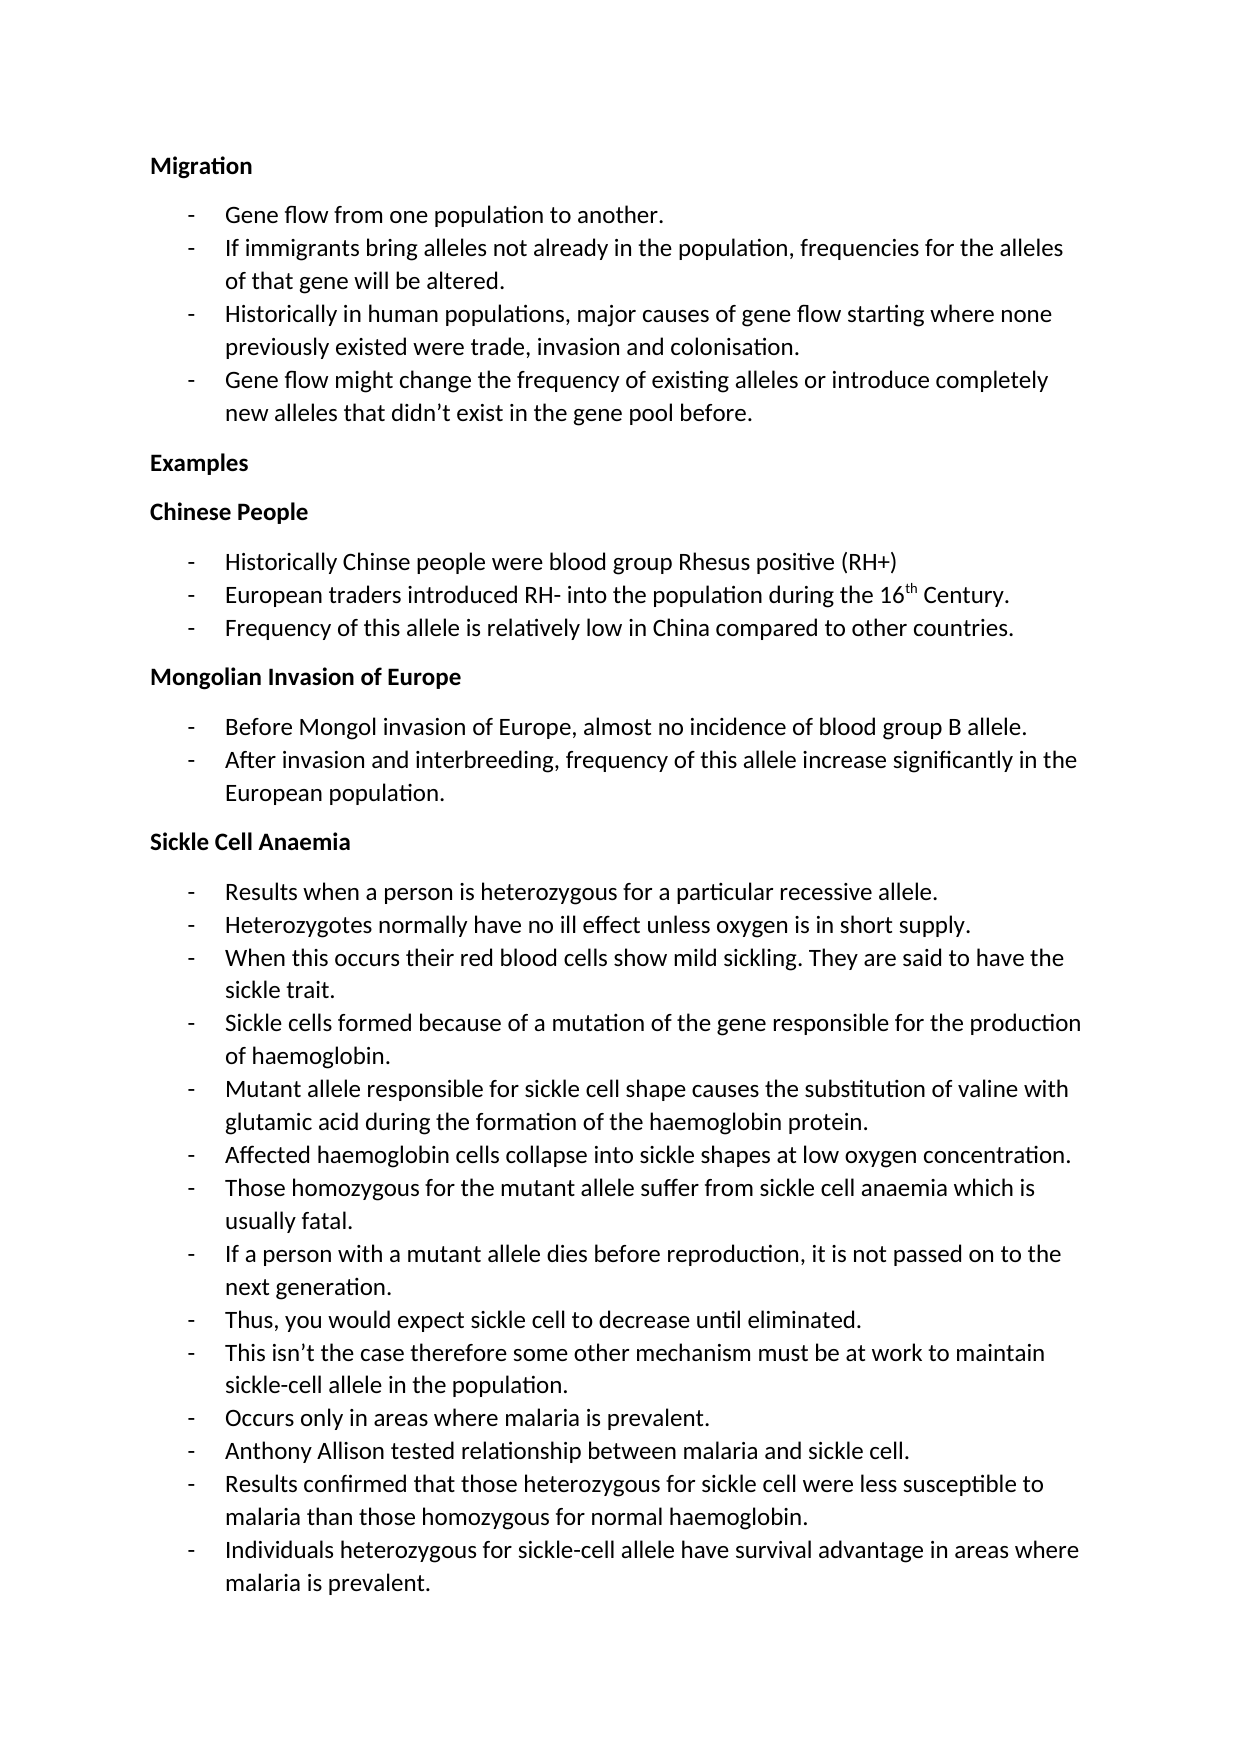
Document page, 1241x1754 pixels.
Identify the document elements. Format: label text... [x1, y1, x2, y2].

text Migration [150, 150, 1090, 181]
list If a person with a mutant allele dies before reproduction, it is not passed on to the next generation. [187, 1238, 1090, 1301]
list After invasion and interbreeding, frequency of this allele increase significantly in the European population. [187, 744, 1090, 807]
text Chinese People [150, 496, 1090, 527]
list Affected haemoglobin cells collapse into sickle shapes at low oxygen concentration. [187, 1139, 1090, 1170]
list Gene flow might change the frequency of existing alleles or introduce completely new alleles that didn’t exist in the gene pool before. [187, 364, 1090, 428]
list Frequency of this allele is relatively low in China compared to other countries. [187, 612, 1090, 642]
list Individuals heterozygous for sickle-cell allele have survival advantage in areas where malaria is prevalent. [187, 1534, 1090, 1598]
list Before Mongol invasion of Europe, almost no incidence of blood group B allele. [187, 711, 1090, 741]
list If immigrants bring alleles not already in the population, frequencies for the alleles of that gene will be altered. [187, 232, 1090, 296]
list This isn’t the case therefore some other mechanism must be at work to maintain sickle-cell allele in the population. [187, 1337, 1090, 1400]
list Heterozygotes normally have no ill effect unless oxygen is in short supply. [187, 909, 1090, 939]
list Historically in human populations, major causes of gene flow starting where none previously existed were trade, invasion and colonisation. [187, 298, 1090, 362]
list Those homozygous for the mutant allele suffer from sickle cell anaemia which is usually fatal. [187, 1172, 1090, 1236]
list European traders introduced RH- into the population during the 16th Century. [187, 579, 1090, 609]
text Mongolian Invasion of Europe [150, 661, 1090, 692]
list Results when a person is heterozygous for a particular recessive allele. [187, 876, 1090, 906]
list When this occurs their red blood cells show mild sickling. They are said to have the sickle trait. [187, 942, 1090, 1005]
list Sickle cells formed because of a mutation of the gene responsible for the production of haemoglobin. [187, 1007, 1090, 1071]
list Thus, you would expect sickle cell to decrease until eliminated. [187, 1304, 1090, 1334]
text Examples [150, 447, 1090, 477]
text Sickle Cell Anaemia [150, 826, 1090, 857]
list Anthony Allison tested relationship between malaria and sickle cell. [187, 1435, 1090, 1466]
list Occurs only in areas where malaria is prevalent. [187, 1402, 1090, 1433]
list Mutant allele responsible for sickle cell shape causes the substitution of valine with glutamic acid during the formation of the haemoglobin protein. [187, 1073, 1090, 1137]
list Results confirmed that those heterozygous for sickle cell were less susceptible to malaria than those homozygous for normal haemoglobin. [187, 1468, 1090, 1532]
list Gene flow from one population to another. [187, 199, 1090, 230]
list Historically Chinse people were blood group Rhesus positive (RH+) [187, 546, 1090, 576]
